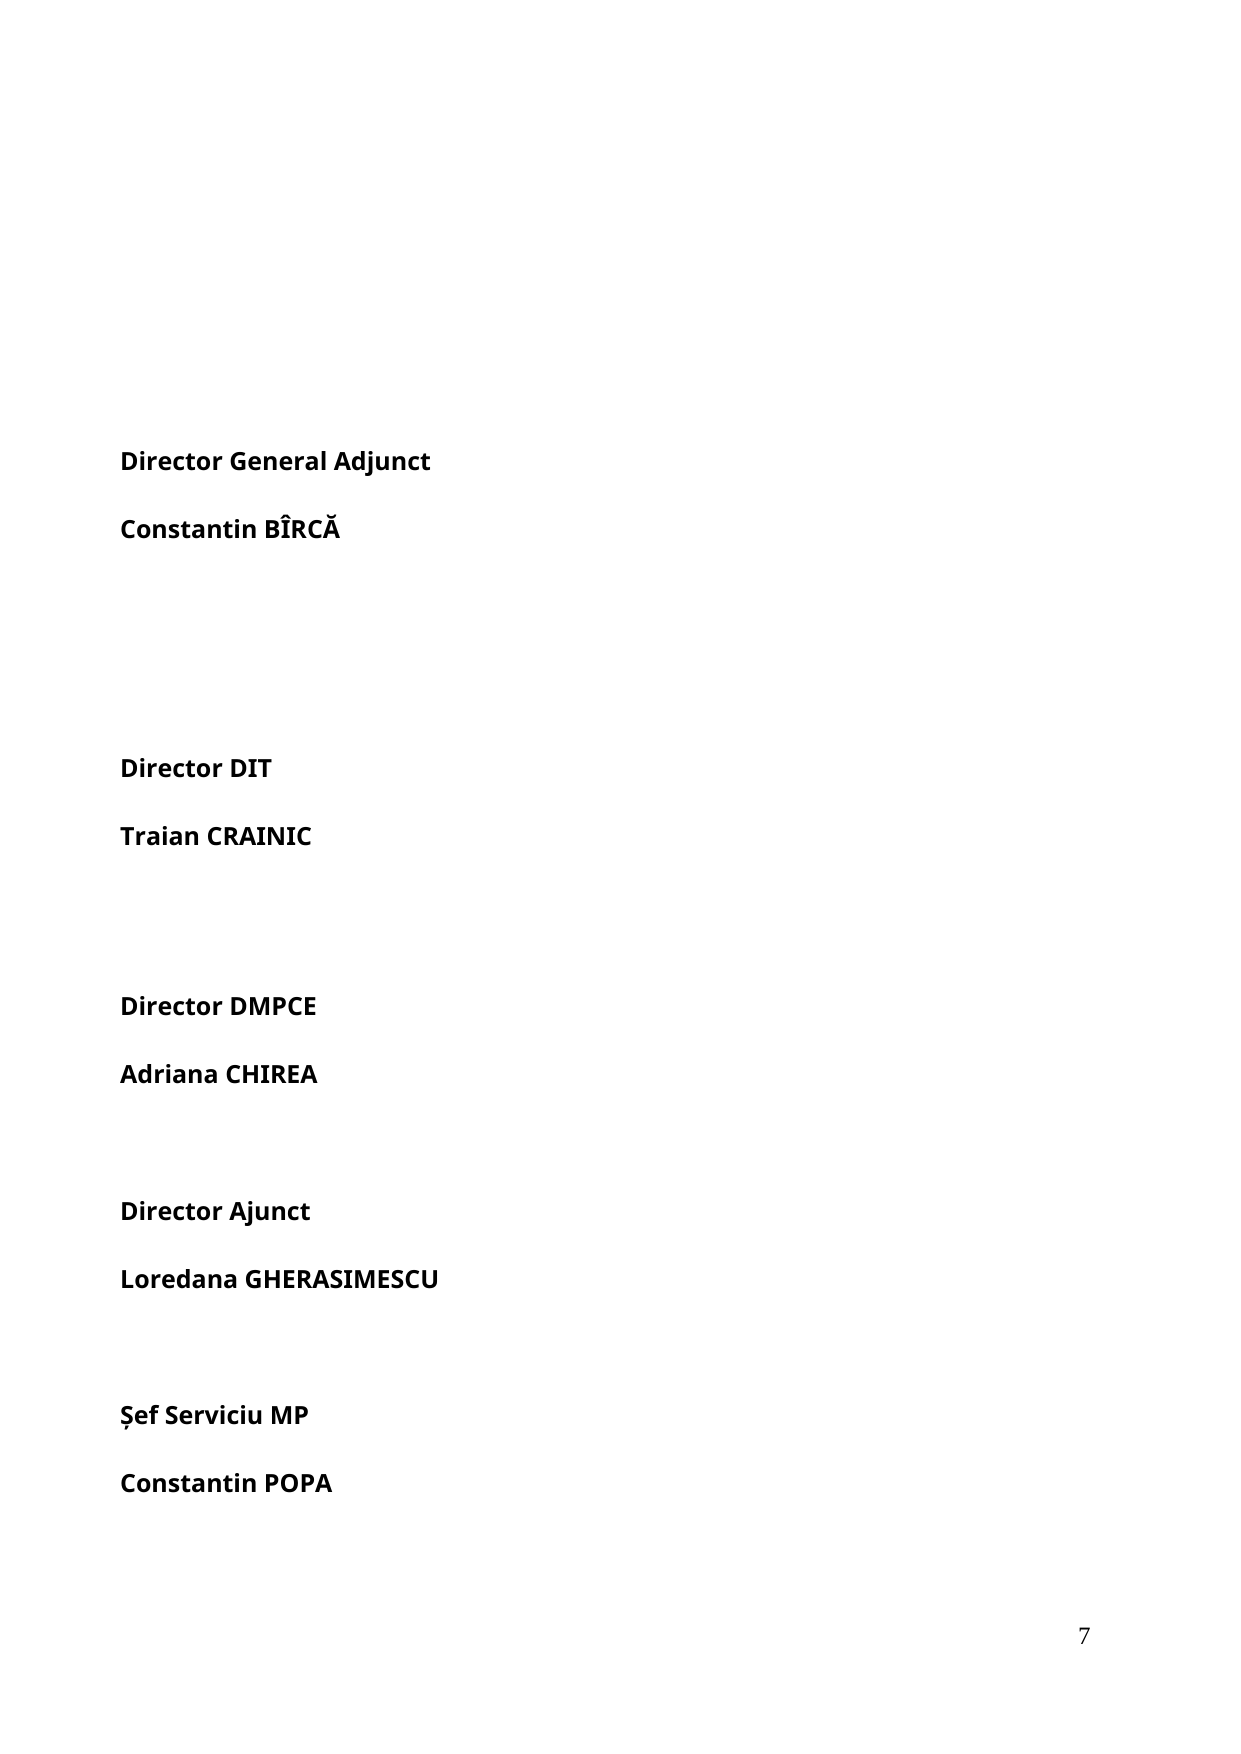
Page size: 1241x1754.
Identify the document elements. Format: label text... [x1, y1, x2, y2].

text Director DMPCE [120, 989, 1090, 1023]
text Director Ajunct [120, 1193, 1090, 1227]
text Adriana CHIREA [120, 1057, 1090, 1091]
text Constantin POPA [120, 1466, 1090, 1500]
text Loredana GHERASIMESCU [120, 1261, 1090, 1295]
text Constantin BÎRCĂ [120, 512, 1090, 546]
text Director General Adjunct [120, 444, 1090, 478]
text Traian CRAINIC [120, 818, 1090, 852]
text Director DIT [120, 750, 1090, 784]
text Șef Serviciu MP [120, 1397, 1090, 1432]
